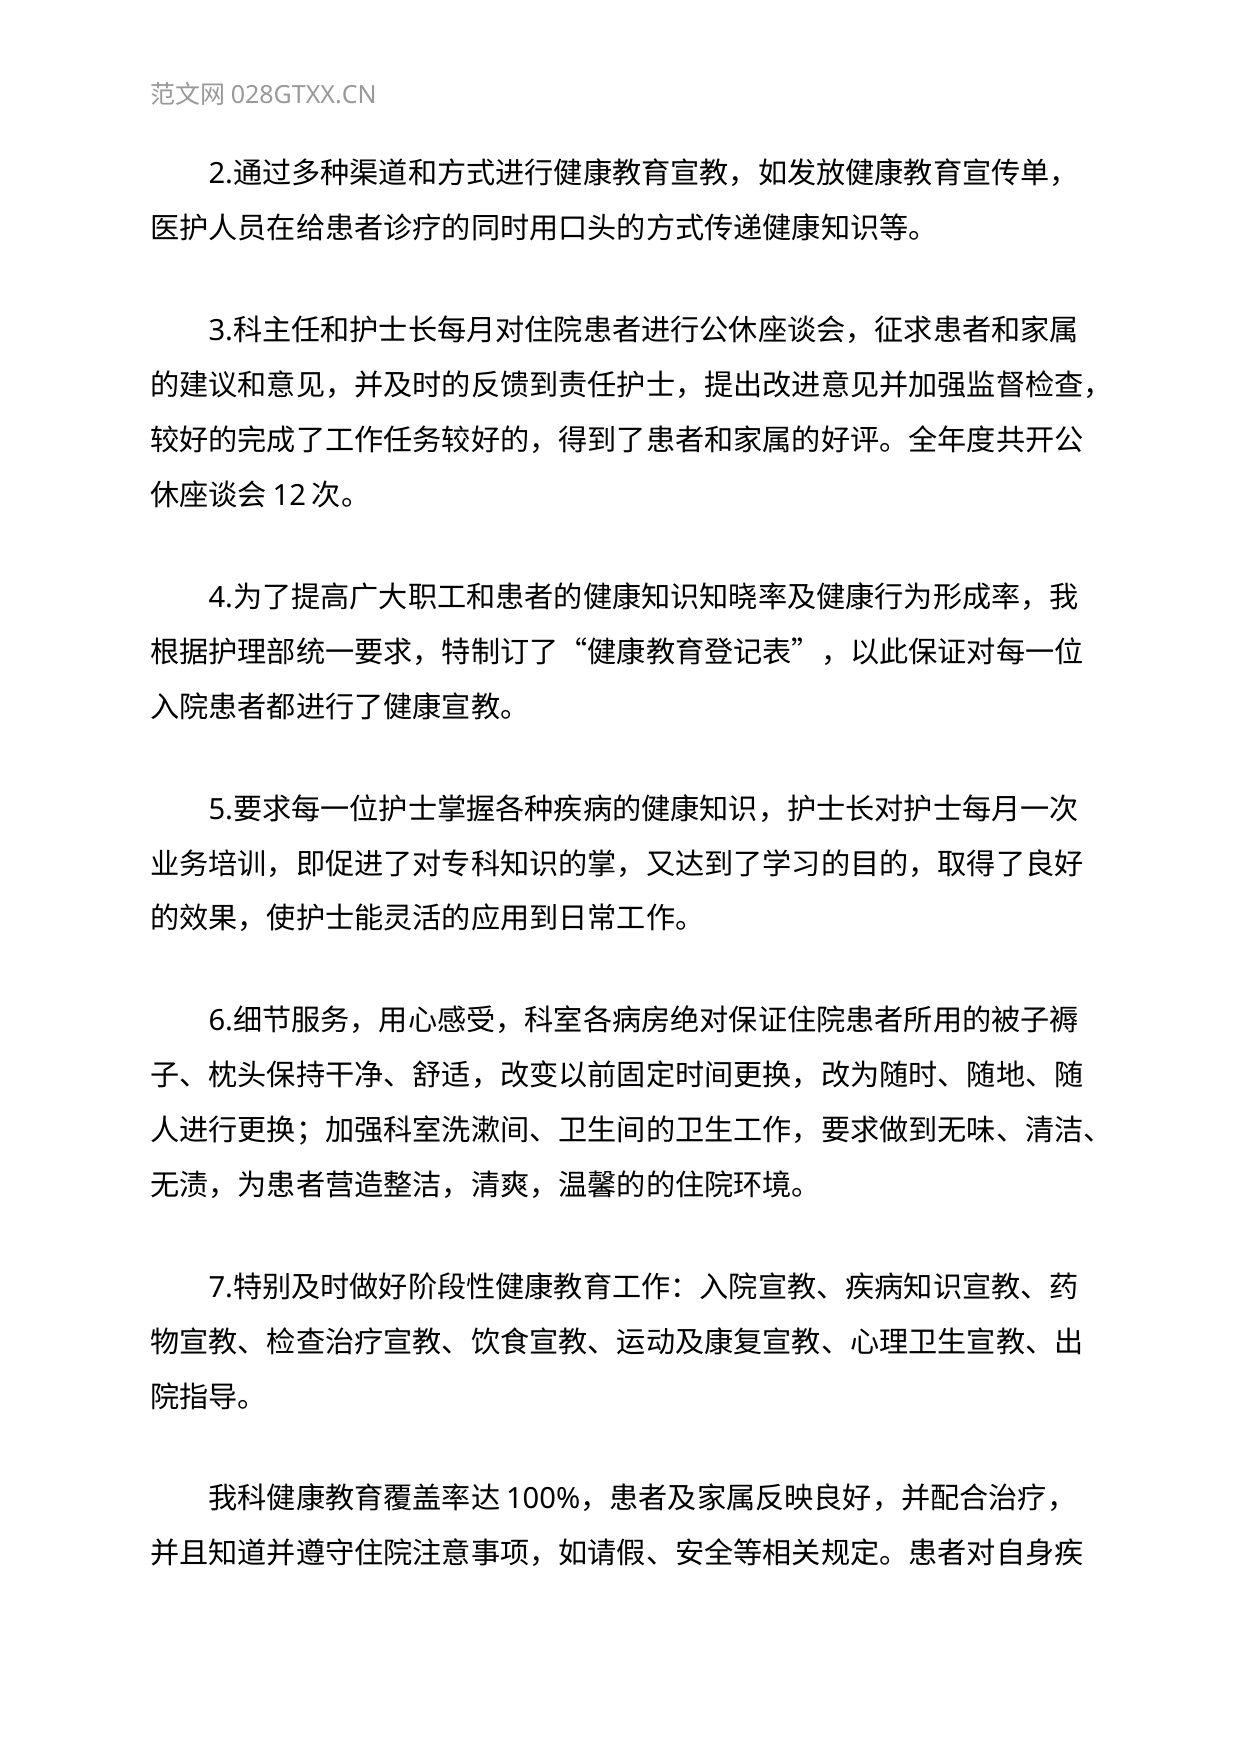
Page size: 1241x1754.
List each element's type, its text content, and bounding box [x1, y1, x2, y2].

text 4.为了提高广大职工和患者的健康知识知晓率及健康行为形成率，我根据护理部统一要求，特制订了“健康教育登记表”，以此保证对每一位入院患者都进行了健康宣教。 [150, 573, 1090, 726]
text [150, 1475, 1090, 1572]
text 2.通过多种渠道和方式进行健康教育宣教，如发放健康教育宣传单，医护人员在给患者诊疗的同时用口头的方式传递健康知识等。 [150, 150, 1090, 247]
text 3.科主任和护士长每月对住院患者进行公休座谈会，征求患者和家属的建议和意见，并及时的反馈到责任护士，提出改进意见并加强监督检查，较好的完成了工作任务较好的，得到了患者和家属的好评。全年度共开公休座谈会12次。 [150, 307, 1090, 514]
text 5.要求每一位护士掌握各种疾病的健康知识，护士长对护士每月一次业务培训，即促进了对专科知识的掌，又达到了学习的目的，取得了良好的效果，使护士能灵活的应用到日常工作。 [150, 785, 1090, 937]
text 6.细节服务，用心感受，科室各病房绝对保证住院患者所用的被子褥子、枕头保持干净、舒适，改变以前固定时间更换，改为随时、随地、随人进行更换；加强科室洗漱间、卫生间的卫生工作，要求做到无味、清洁、无渍，为患者营造整洁，清爽，温馨的的住院环境。 [150, 997, 1090, 1204]
text 7.特别及时做好阶段性健康教育工作：入院宣教、疾病知识宣教、药物宣教、检查治疗宣教、饮食宣教、运动及康复宣教、心理卫生宣教、出院指导。 [150, 1263, 1090, 1416]
